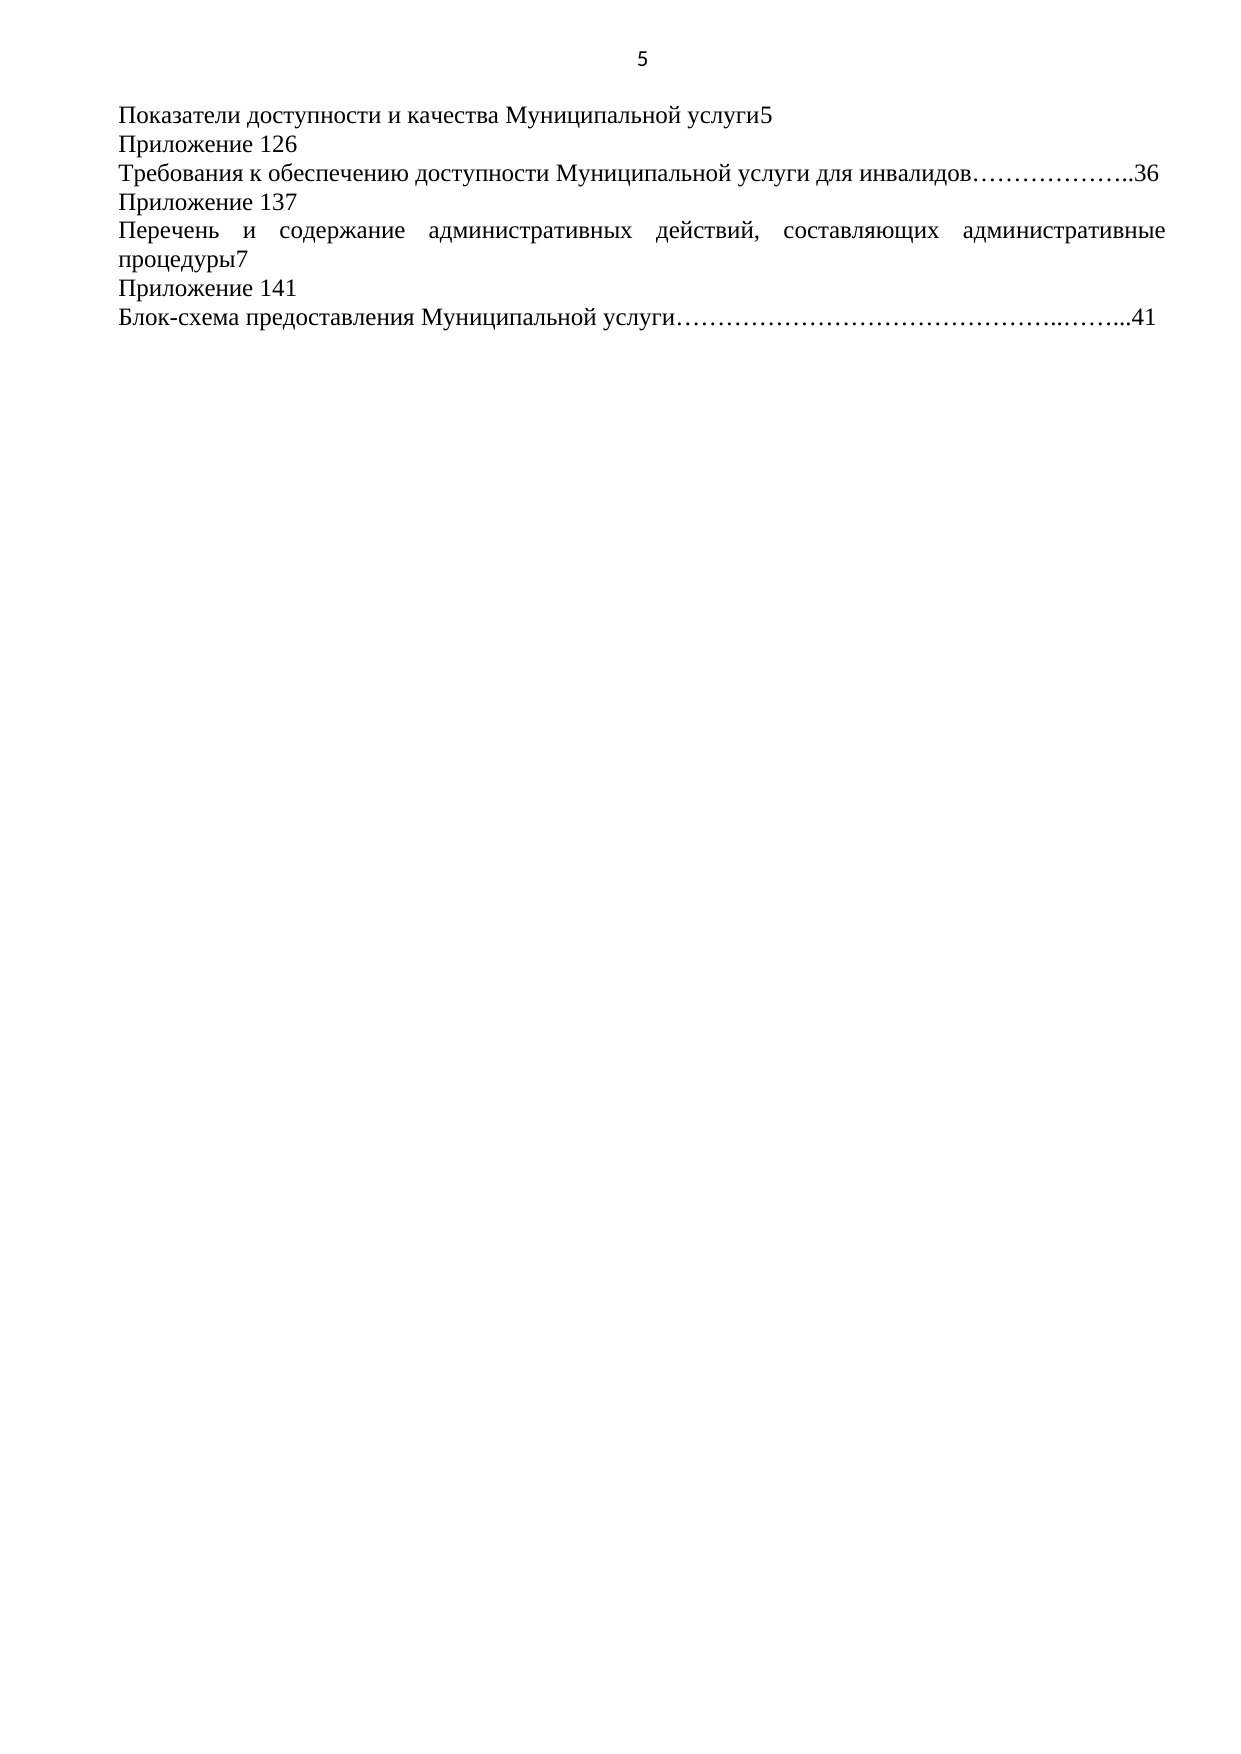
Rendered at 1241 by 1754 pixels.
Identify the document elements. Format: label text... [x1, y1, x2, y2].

text Блок-схема предоставления Муниципальной услуги………………………………………..……...41 [118, 302, 1167, 330]
text Приложение 12…………………………………………………………………………………………36 [118, 129, 1167, 158]
text Приложение 14………………………………………………………………………………………….41 [118, 273, 1167, 302]
text Приложение 13………………………………………………………………………………………….37 [118, 187, 1167, 215]
text Показатели доступности и качества Муниципальной услуги ……………………………………...35 [118, 100, 1167, 129]
text Требования к обеспечению доступности Муниципальной услуги для инвалидов………………..36 [118, 158, 1167, 187]
text Перечень и содержание административных действий, составляющих административные процедуры……………………………………………………………………………………………....37 [118, 215, 1167, 273]
